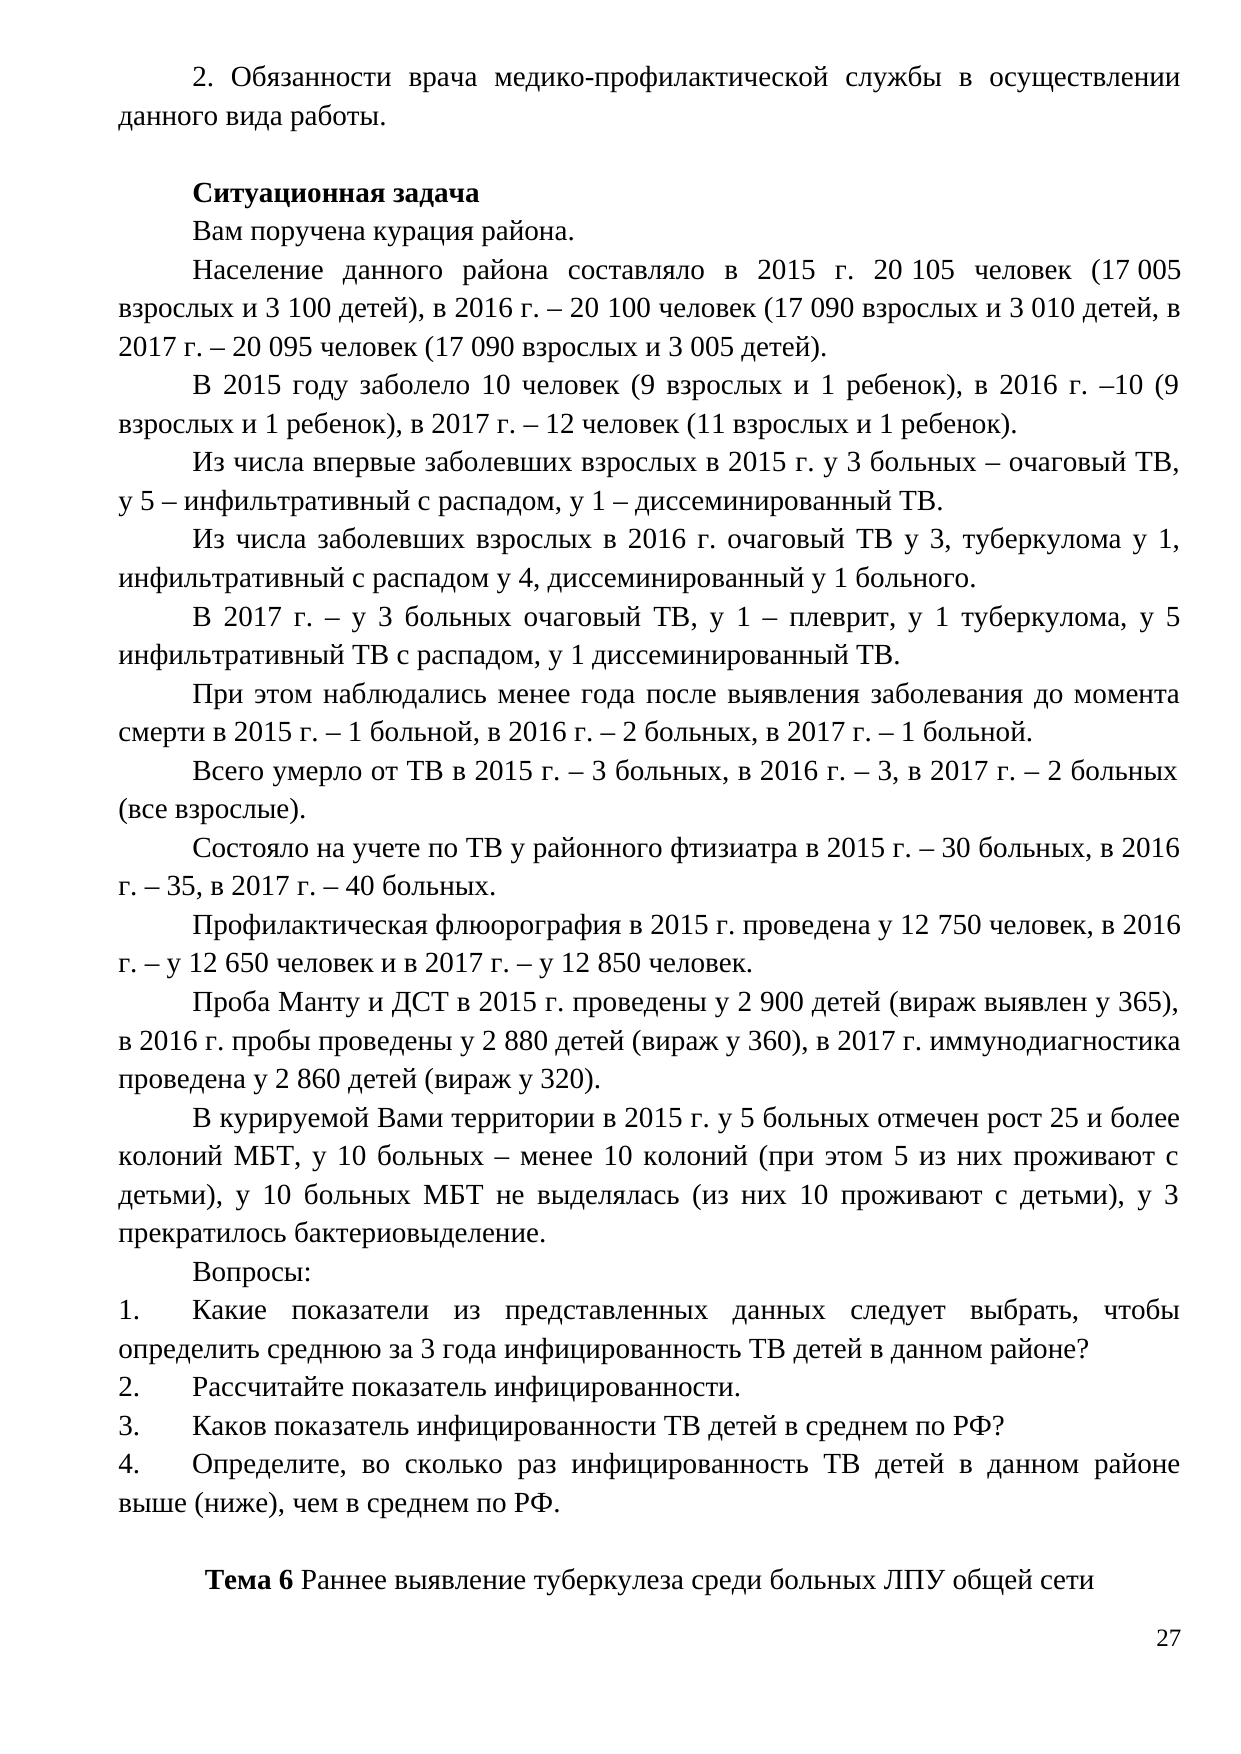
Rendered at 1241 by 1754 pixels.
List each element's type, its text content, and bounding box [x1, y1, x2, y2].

text Профилактическая флюорография в 2015 г. проведена у 12 750 человек, в 2016 г. – у 12 650 человек и в 2017 г. – у 12 850 человек. [118, 907, 1181, 979]
list Определите, во сколько раз инфицированность ТВ детей в данном районе выше (ниже), чем в среднем по РФ. [118, 1447, 1181, 1519]
text Проба Манту и ДСТ в 2015 г. проведены у 2 900 детей (вираж выявлен у 365), в 2016 г. пробы проведены у 2 880 детей (вираж у 360), в 2017 г. иммунодиагностика проведена у 2 860 детей (вираж у 320). [118, 984, 1181, 1095]
text Население данного района составляло в 2015 г. 20 105 человек (17 005 взрослых и 3 100 детей), в 2016 г. – 20 100 человек (17 090 взрослых и 3 010 детей, в 2017 г. – 20 095 человек (17 090 взрослых и 3 005 детей). [118, 252, 1181, 362]
text 2. Обязанности врача медико-профилактической службы в осуществлении данного вида работы. [118, 59, 1181, 131]
list Какие показатели из представленных данных следует выбрать, чтобы определить среднюю за 3 года инфицированность ТВ детей в данном районе? [118, 1292, 1181, 1364]
text Вам поручена курация района. [118, 213, 1181, 247]
text Тема 6 Раннее выявление туберкулеза среди больных ЛПУ общей сети [118, 1562, 1181, 1596]
text При этом наблюдались менее года после выявления заболевания до момента смерти в 2015 г. – 1 больной, в 2016 г. – 2 больных, в 2017 г. – 1 больной. [118, 676, 1181, 748]
text Состояло на учете по ТВ у районного фтизиатра в 2015 г. – 30 больных, в 2016 г. – 35, в 2017 г. – 40 больных. [118, 830, 1181, 902]
text В курируемой Вами территории в 2015 г. у 5 больных отмечен рост 25 и более колоний МБТ, у 10 больных – менее 10 колоний (при этом 5 из них проживают с детьми), у 10 больных МБТ не выделялась (из них 10 проживают с детьми), у 3 прекратилось бактериовыделение. [118, 1100, 1181, 1249]
text В 2017 г. – у 3 больных очаговый ТВ, у 1 – плеврит, у 1 туберкулома, у 5 инфильтративный ТВ с распадом, у 1 диссеминированный ТВ. [118, 599, 1181, 671]
text Из числа заболевших взрослых в 2016 г. очаговый ТВ у 3, туберкулома у 1, инфильтративный с распадом у 4, диссеминированный у 1 больного. [118, 522, 1181, 594]
list Рассчитайте показатель инфицированности. [118, 1369, 1181, 1403]
text Из числа впервые заболевших взрослых в 2015 г. у 3 больных – очаговый ТВ, у 5 – инфильтративный с распадом, у 1 – диссеминированный ТВ. [118, 444, 1181, 517]
text Ситуационная задача [118, 175, 1181, 208]
text Всего умерло от ТВ в 2015 г. – 3 больных, в 2016 г. – 3, в 2017 г. – 2 больных (все взрослые). [118, 753, 1181, 825]
text В 2015 году заболело 10 человек (9 взрослых и 1 ребенок), в 2016 г. –10 (9 взрослых и 1 ребенок), в 2017 г. – 12 человек (11 взрослых и 1 ребенок). [118, 367, 1181, 439]
text Вопросы: [118, 1254, 1181, 1287]
list Каков показатель инфицированности ТВ детей в среднем по РФ? [118, 1408, 1181, 1442]
